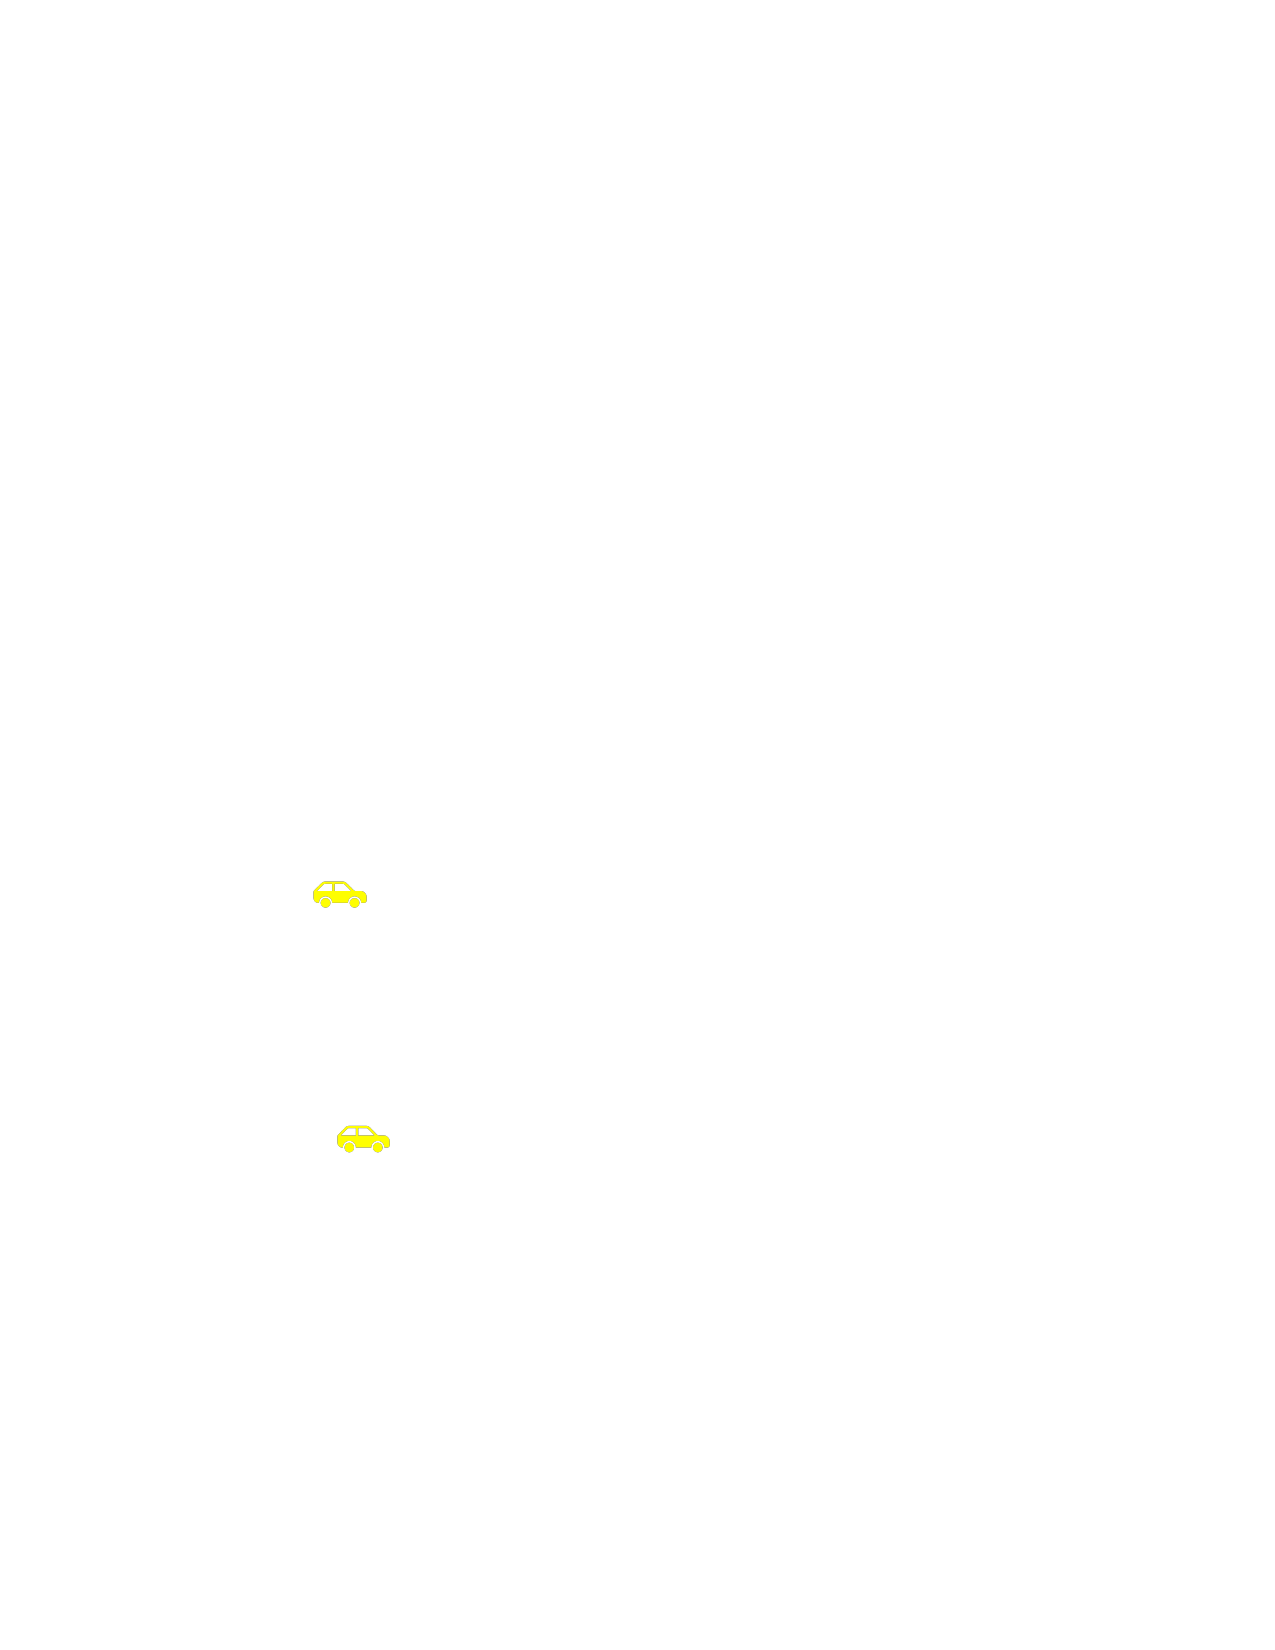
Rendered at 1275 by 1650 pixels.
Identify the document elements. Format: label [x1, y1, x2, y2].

picture [335, 1110, 392, 1168]
picture [311, 866, 369, 923]
